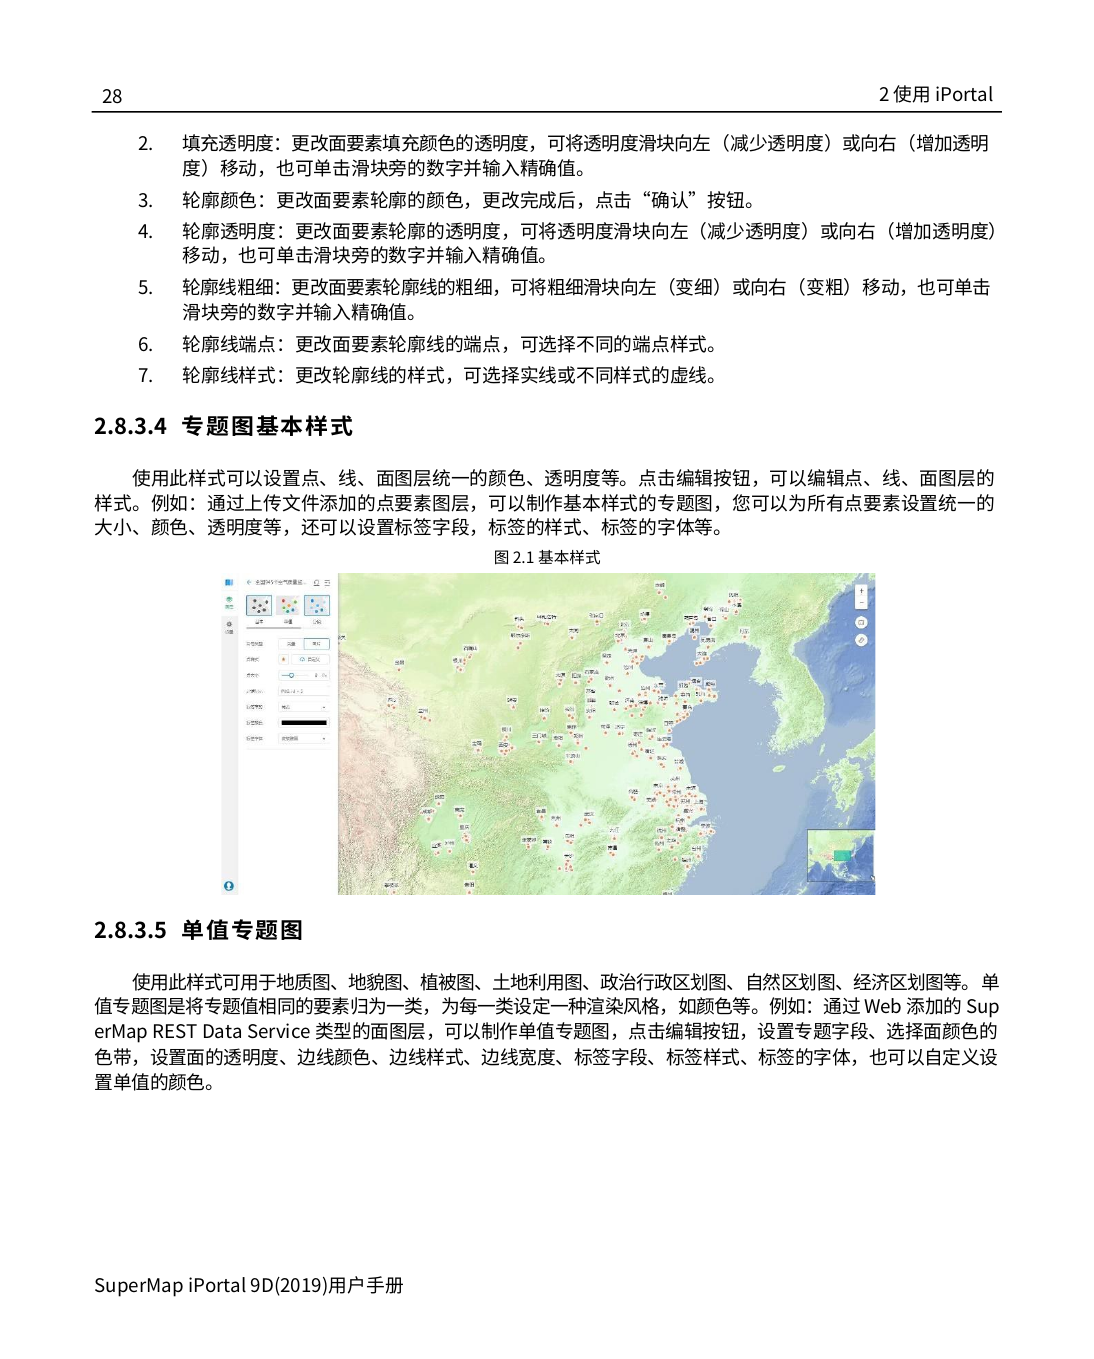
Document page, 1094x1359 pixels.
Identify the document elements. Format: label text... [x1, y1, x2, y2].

list 轮廓线样式：更改轮廓线的样式，可选择实线或不同样式的虚线。 [138, 361, 1029, 388]
text 使用此样式可用于地质图、地貌图、植被图、土地利用图、政治行政区划图、自然区划图、经济区划图等。单值专题图是将专题值相同的要素归为一类，为每一类设定一种渲染风格，如颜色等。例如：通过 Web 添加的SuperMap REST Data Service 类型的面图层，可以制作单值专题图，点击编辑按钮，设置专题字段、选择面颜色的色带，设置面的透明度、边线颜色、边线样式、边线宽度、标签字段、标签样式、标签的字体，也可以自定义设置单值的颜色。 [94, 969, 999, 1094]
list 轮廓线端点：更改面要素轮廓线的端点，可选择不同的端点样式。 [138, 330, 1029, 357]
subtitle 专题图基本样式 [94, 409, 1029, 441]
subtitle 单值专题图 [94, 913, 1029, 944]
list 轮廓透明度：更改面要素轮廓的透明度，可将透明度滑块向左（减少透明度）或向右（增加透明度） 移动，也可单击滑块旁的数字并输入精确值。 [138, 218, 1009, 268]
list 填充透明度：更改面要素填充颜色的透明度，可将透明度滑块向左（减少透明度）或向右（增加透明度）移动，也可单击滑块旁的数字并输入精确值。 [138, 129, 999, 181]
text 图 2.1 基本样式 [96, 545, 998, 568]
text 使用此样式可以设置点、线、面图层统一的颜色、透明度等。点击编辑按钮，可以编辑点、线、面图层的样式。例如：通过上传文件添加的点要素图层，可以制作基本样式的专题图，您可以为所有点要素设置统一的大小、颜色、透明度等，还可以设置标签字段，标签的样式、标签的字体等。 [94, 466, 996, 540]
list 轮廓线粗细：更改面要素轮廓线的粗细，可将粗细滑块向左（变细）或向右（变粗）移动，也可单击滑块旁的数字并输入精确值。 [138, 274, 1000, 324]
picture [221, 573, 876, 895]
list 轮廓颜色：更改面要素轮廓的颜色，更改完成后，点击“确认”按钮。 [138, 185, 1029, 213]
